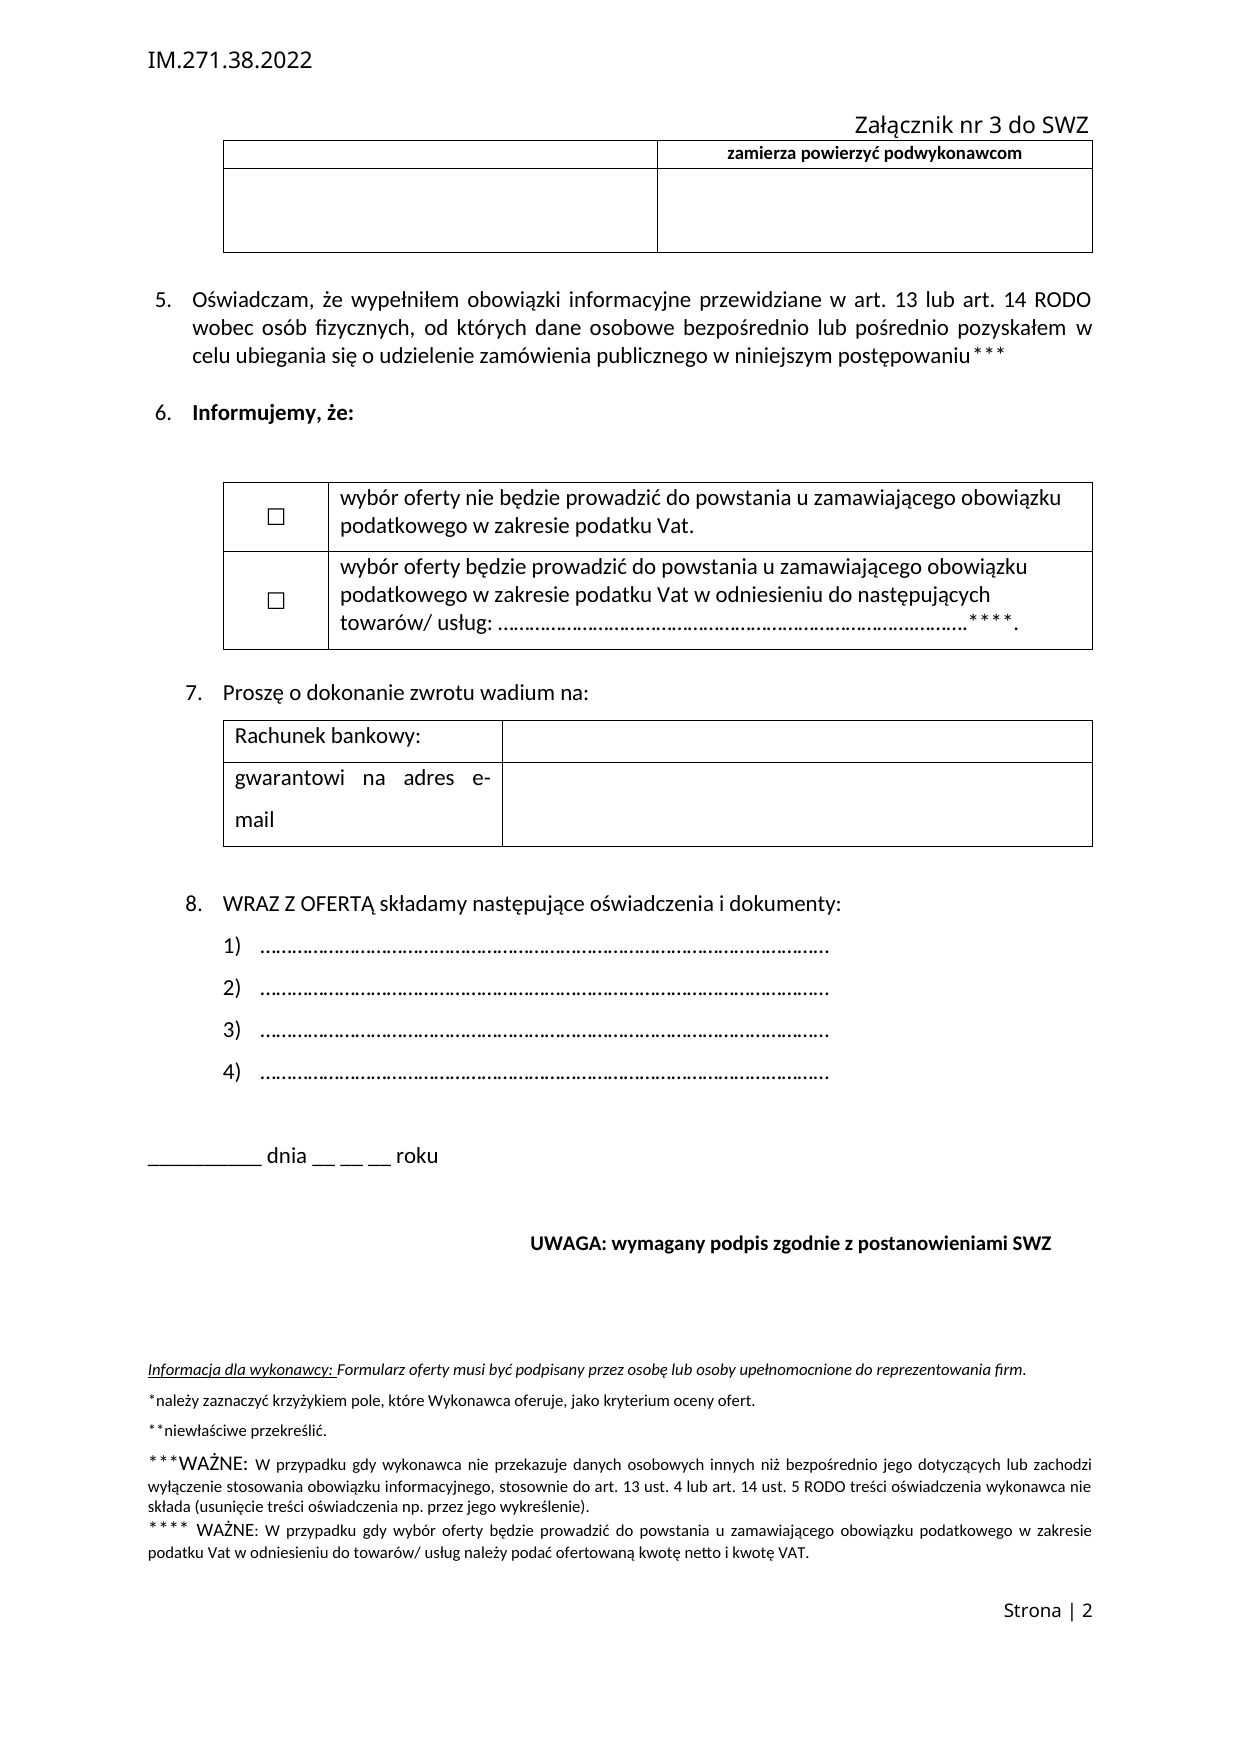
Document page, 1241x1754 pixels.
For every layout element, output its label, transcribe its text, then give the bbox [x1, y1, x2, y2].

list Proszę o dokonanie zwrotu wadium na: [185, 678, 1092, 706]
list WRAZ Z OFERTĄ składamy następujące oświadczenia i dokumenty: [185, 889, 1092, 917]
table_cell [658, 169, 1092, 252]
text **niewłaściwe przekreślić. [148, 1420, 1092, 1441]
list ……………………………………………………………………………………………… [223, 1015, 1092, 1043]
list Oświadczam, że wypełniłem obowiązki informacyjne przewidziane w art. 13 lub art. 14 RODO wobec osób fizycznych, od których dane osobowe bezpośrednio lub pośrednio pozyskałem w celu ubiegania się o udzielenie zamówienia publicznego w niniejszym postępowaniu*** [154, 286, 1092, 369]
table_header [658, 141, 1092, 168]
text UWAGA: wymagany podpis zgodnie z postanowieniami SWZ [148, 1230, 1092, 1255]
table_cell [503, 763, 1092, 846]
list ……………………………………………………………………………………………… [223, 931, 1092, 959]
list Informujemy, że: [154, 398, 1092, 426]
table_cell gwarantowi na adres e-mail [224, 763, 502, 846]
table_header [503, 721, 1092, 762]
text ***WAŻNE: W przypadku gdy wykonawca nie przekazuje danych osobowych innych niż bezpośrednio jego dotyczących lub zachodzi wyłączenie stosowania obowiązku informacyjnego, stosownie do art. 13 ust. 4 lub art. 14 ust. 5 RODO treści oświadczenia wykonawca nie składa (usunięcie treści oświadczenia np. przez jego wykreślenie). [148, 1451, 1092, 1517]
text **** WAŻNE: W przypadku gdy wybór oferty będzie prowadzić do powstania u zamawiającego obowiązku podatkowego w zakresie podatku Vat w odniesieniu do towarów/ usług należy podać ofertowaną kwotę netto i kwotę VAT. [148, 1517, 1092, 1562]
table_header Rachunek bankowy: [224, 721, 502, 762]
list ……………………………………………………………………………………………… [223, 973, 1092, 1001]
text *należy zaznaczyć krzyżykiem pole, które Wykonawca oferuje, jako kryterium oceny ofert. [148, 1390, 1092, 1410]
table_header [224, 141, 657, 168]
table_cell [224, 169, 657, 252]
table_header wybór oferty nie będzie prowadzić do powstania u zamawiającego obowiązku podatkowego w zakresie podatku Vat. [329, 483, 1092, 551]
list ……………………………………………………………………………………………… [223, 1057, 1092, 1085]
text __________ dnia __ __ __ roku [148, 1141, 1092, 1169]
table_cell wybór oferty będzie prowadzić do powstania u zamawiającego obowiązku podatkowego w zakresie podatku Vat w odniesieniu do następujących towarów/ usług: …………………………………………………………………….……….****. [329, 552, 1092, 649]
text Informacja dla wykonawcy: Formularz oferty musi być podpisany przez osobę lub osoby upełnomocnione do reprezentowania firm. [148, 1359, 1092, 1380]
